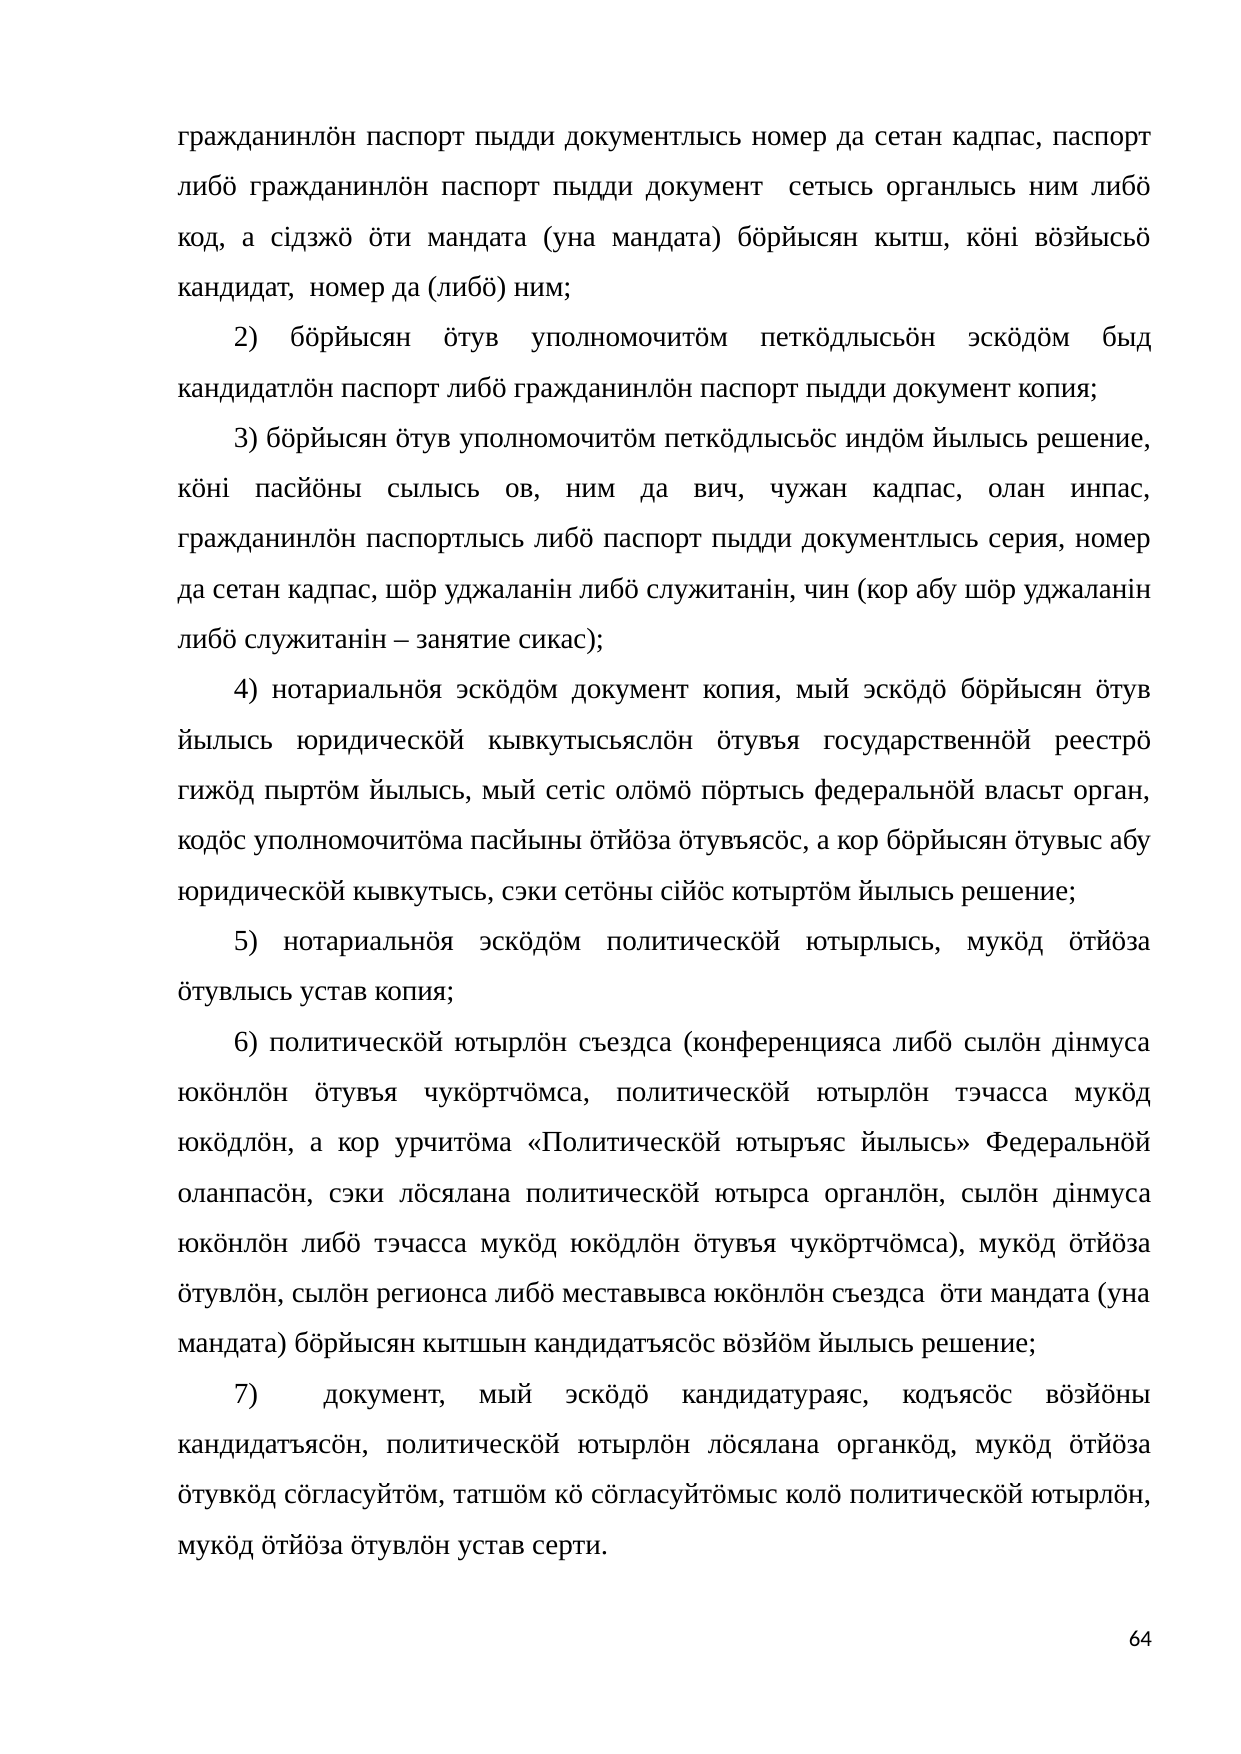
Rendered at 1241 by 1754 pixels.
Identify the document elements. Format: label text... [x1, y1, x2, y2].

text 7) документ, мый эскӧдӧ кандидатураяс, кодъясӧс вӧзйӧны кандидатъясӧн, политическӧй ютырлӧн лӧсялана органкӧд, мукӧд ӧтйӧза ӧтувкӧд сӧгласуйтӧм, татшӧм кӧ сӧгласуйтӧмыс колӧ политическӧй ютырлӧн, мукӧд ӧтйӧза ӧтувлӧн устав серти. [177, 1376, 1152, 1560]
text 6) политическӧй ютырлӧн съездса (конференцияса либӧ сылӧн дінмуса юкӧнлӧн ӧтувъя чукӧртчӧмса, политическӧй ютырлӧн тэчасса мукӧд юкӧдлӧн, а кор урчитӧма «Политическӧй ютыръяс йылысь» Федеральнӧй оланпасӧн, сэки лӧсялана политическӧй ютырса органлӧн, сылӧн дінмуса юкӧнлӧн либӧ тэчасса мукӧд юкӧдлӧн ӧтувъя чукӧртчӧмса), мукӧд ӧтйӧза ӧтувлӧн, сылӧн регионса либӧ меставывса юкӧнлӧн съездса ӧти мандата (уна мандата) бӧрйысян кытшын кандидатъясӧс вӧзйӧм йылысь решение; [177, 1024, 1152, 1359]
text 3) бӧрйысян ӧтув уполномочитӧм петкӧдлысьӧс индӧм йылысь решение, кӧні пасйӧны сылысь ов, ним да вич, чужан кадпас, олан инпас, гражданинлӧн паспортлысь либӧ паспорт пыдди документлысь серия, номер да сетан кадпас, шӧр уджаланін либӧ служитанін, чин (кор абу шӧр уджаланін либӧ служитанін – занятие сикас); [177, 420, 1152, 655]
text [177, 118, 1152, 303]
text 4) нотариальнӧя эскӧдӧм документ копия, мый эскӧдӧ бӧрйысян ӧтув йылысь юридическӧй кывкутысьяслӧн ӧтувъя государственнӧй реестрӧ гижӧд пыртӧм йылысь, мый сетіс олӧмӧ пӧртысь федеральнӧй власьт орган, кодӧс уполномочитӧма пасйыны ӧтйӧза ӧтувъясӧс, а кор бӧрйысян ӧтувыс абу юридическӧй кывкутысь, сэки сетӧны сійӧс котыртӧм йылысь решение; [177, 672, 1152, 906]
text 5) нотариальнӧя эскӧдӧм политическӧй ютырлысь, мукӧд ӧтйӧза ӧтувлысь устав копия; [177, 923, 1152, 1007]
text 2) бӧрйысян ӧтув уполномочитӧм петкӧдлысьӧн эскӧдӧм быд кандидатлӧн паспорт либӧ гражданинлӧн паспорт пыдди документ копия; [177, 319, 1152, 403]
